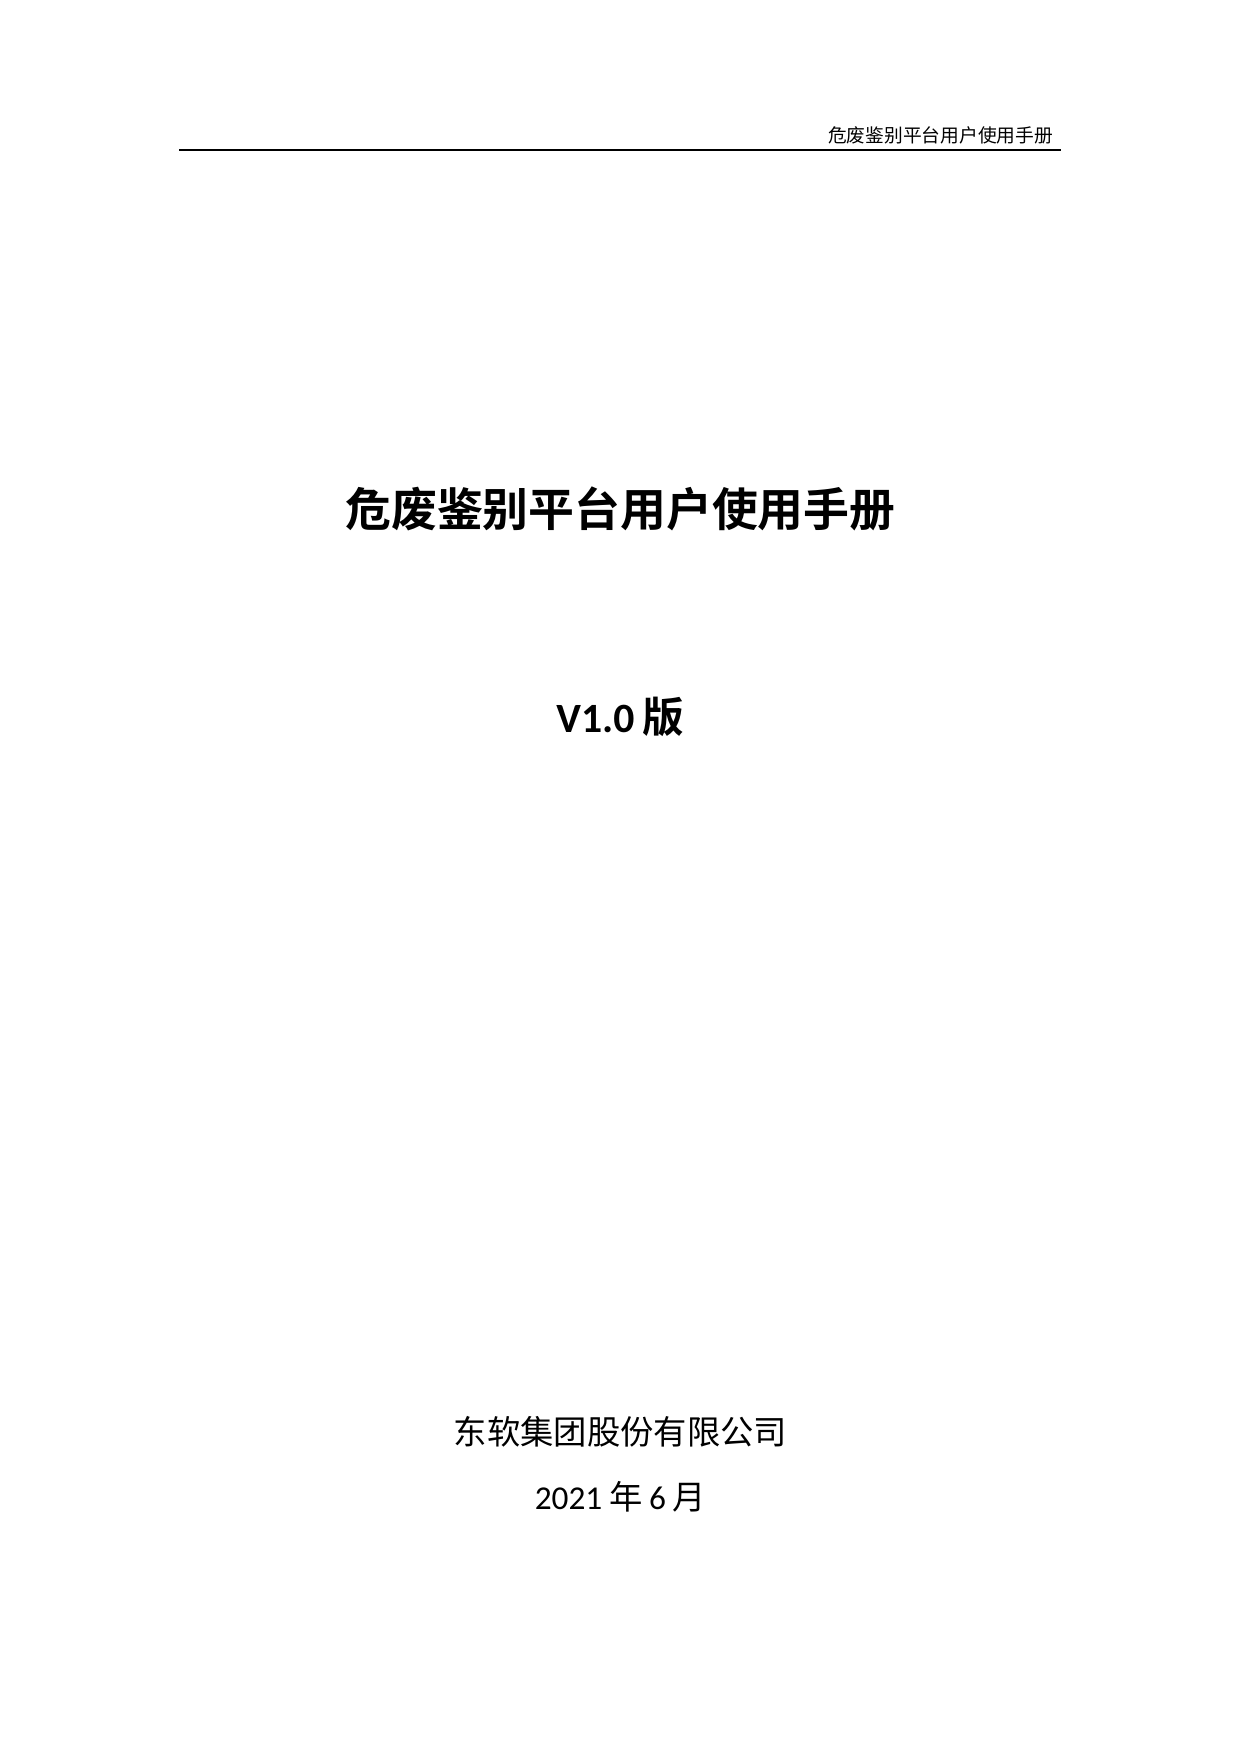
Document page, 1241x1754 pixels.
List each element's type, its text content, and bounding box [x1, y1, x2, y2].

subtitle 危废鉴别平台用户使用手册 [187, 458, 1053, 555]
text 2021年6月 [187, 1462, 1053, 1527]
text V1.0版 [187, 682, 1053, 747]
text 东软集团股份有限公司 [187, 1397, 1053, 1462]
